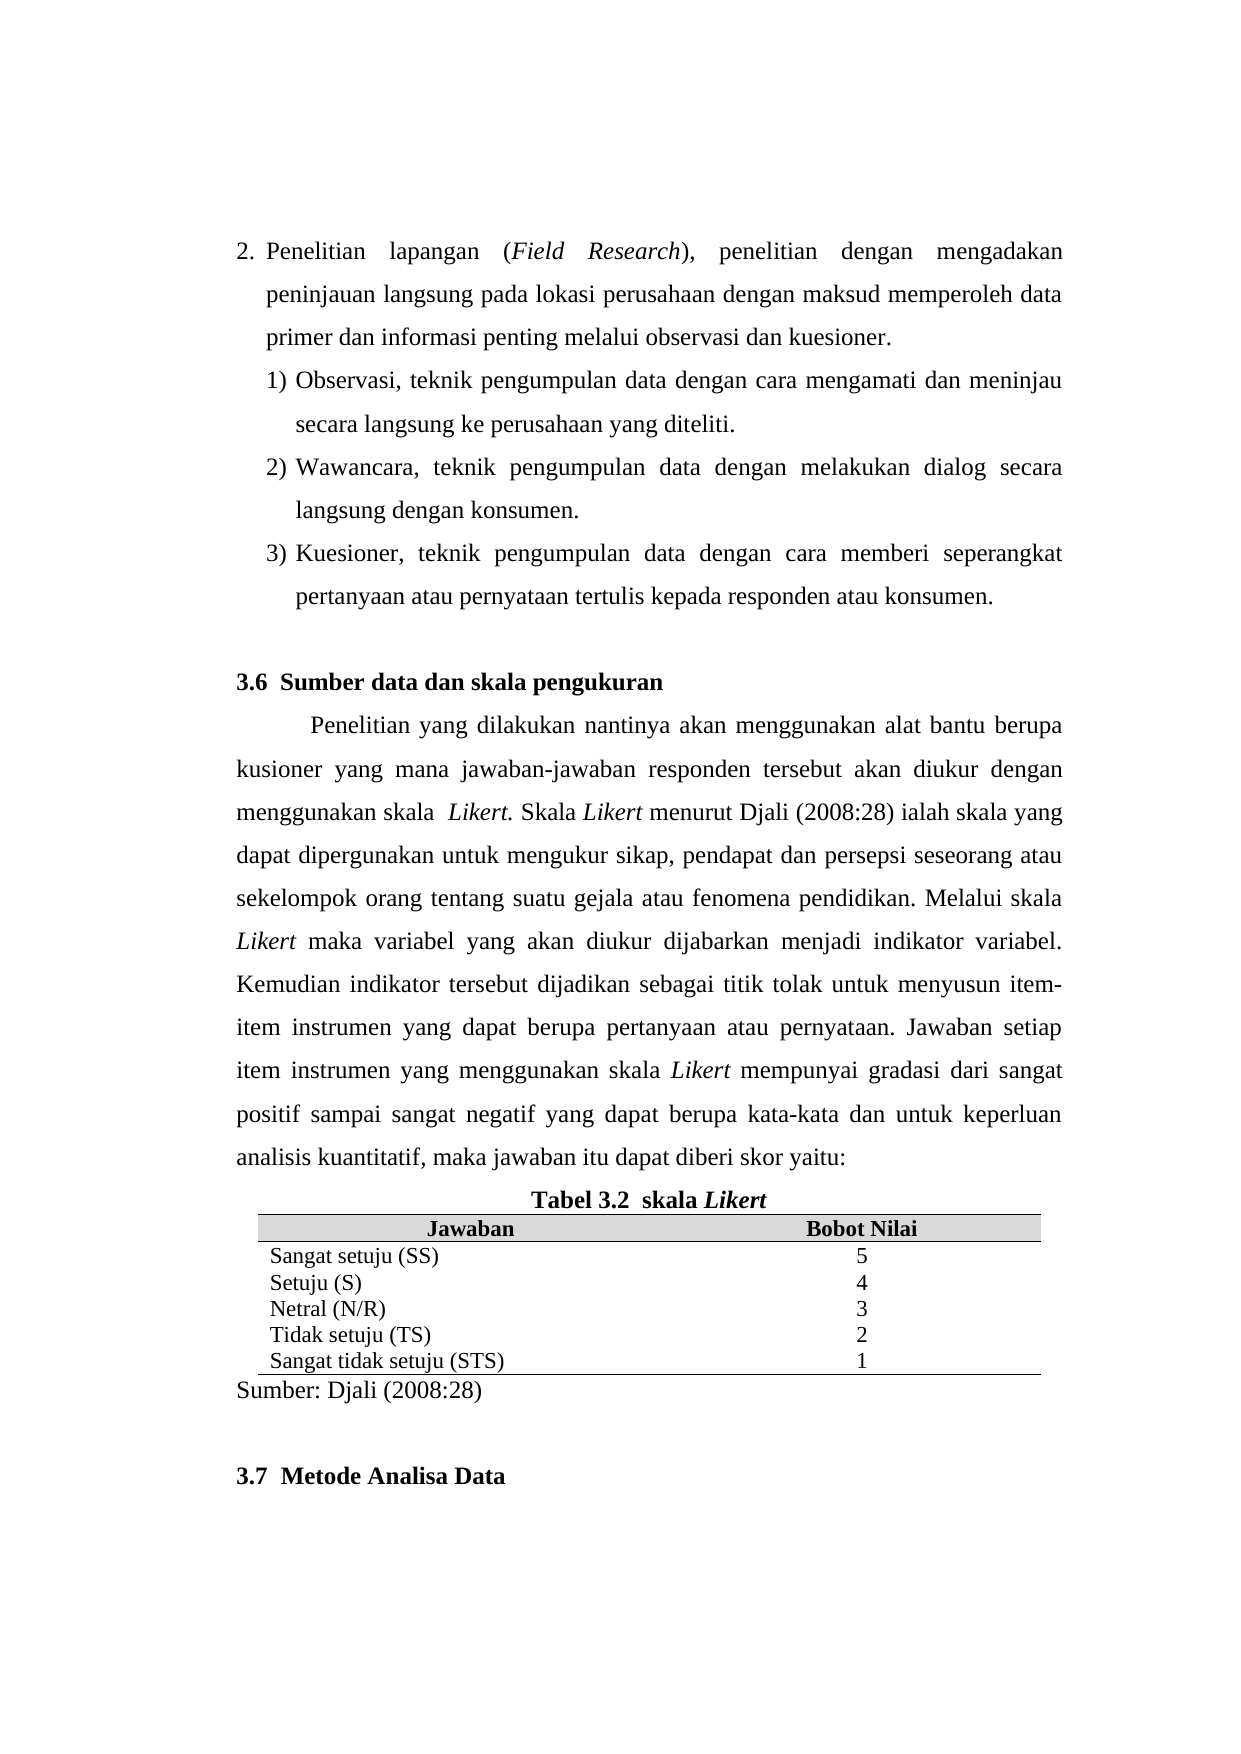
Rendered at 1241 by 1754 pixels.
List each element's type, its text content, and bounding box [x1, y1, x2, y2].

list Wawancara, teknik pengumpulan data dengan melakukan dialog secara langsung dengan konsumen. [266, 452, 1063, 524]
table_cell Setuju (S) [258, 1269, 683, 1295]
text 3.7 Metode Analisa Data [236, 1461, 1063, 1490]
text Penelitian yang dilakukan nantinya akan menggunakan alat bantu berupa kusioner yang mana jawaban-jawaban responden tersebut akan diukur dengan menggunakan skala Likert. Skala Likert menurut Djali (2008:28) ialah skala yang dapat dipergunakan untuk mengukur sikap, pendapat dan persepsi seseorang atau sekelompok orang tentang suatu gejala atau fenomena pendidikan. Melalui skala Likert maka variabel yang akan diukur dijabarkan menjadi indikator variabel. Kemudian indikator tersebut dijadikan sebagai titik tolak untuk menyusun item-item instrumen yang dapat berupa pertanyaan atau pernyataan. Jawaban setiap item instrumen yang menggunakan skala Likert mempunyai gradasi dari sangat positif sampai sangat negatif yang dapat berupa kata-kata dan untuk keperluan analisis kuantitatif, maka jawaban itu dapat diberi skor yaitu: [236, 711, 1063, 1171]
table_cell Tidak setuju (TS) [258, 1321, 683, 1348]
table_header Bobot Nilai [683, 1215, 1041, 1241]
list Observasi, teknik pengumpulan data dengan cara mengamati dan meninjau secara langsung ke perusahaan yang diteliti. [266, 366, 1063, 437]
table_cell 5 [683, 1242, 1041, 1268]
table_header Jawaban [258, 1215, 683, 1241]
list Kuesioner, teknik pengumpulan data dengan cara memberi seperangkat pertanyaan atau pernyataan tertulis kepada responden atau konsumen. [266, 538, 1063, 610]
table_cell Sangat setuju (SS) [258, 1242, 683, 1268]
table_cell 4 [683, 1269, 1041, 1295]
table_cell 2 [683, 1321, 1041, 1348]
text Tabel 3.2 skala Likert [236, 1185, 1063, 1214]
table_cell Netral (N/R) [258, 1295, 683, 1321]
table_cell Sangat tidak setuju (STS) [258, 1348, 683, 1374]
list 3.6 Sumber data dan skala pengukuran [236, 667, 1063, 696]
list Penelitian lapangan (Field Research), penelitian dengan mengadakan peninjauan langsung pada lokasi perusahaan dengan maksud memperoleh data primer dan informasi penting melalui observasi dan kuesioner. [236, 236, 1063, 351]
text Sumber: Djali (2008:28) [236, 1375, 1063, 1404]
table_cell 1 [683, 1348, 1041, 1374]
table_cell 3 [683, 1295, 1041, 1321]
